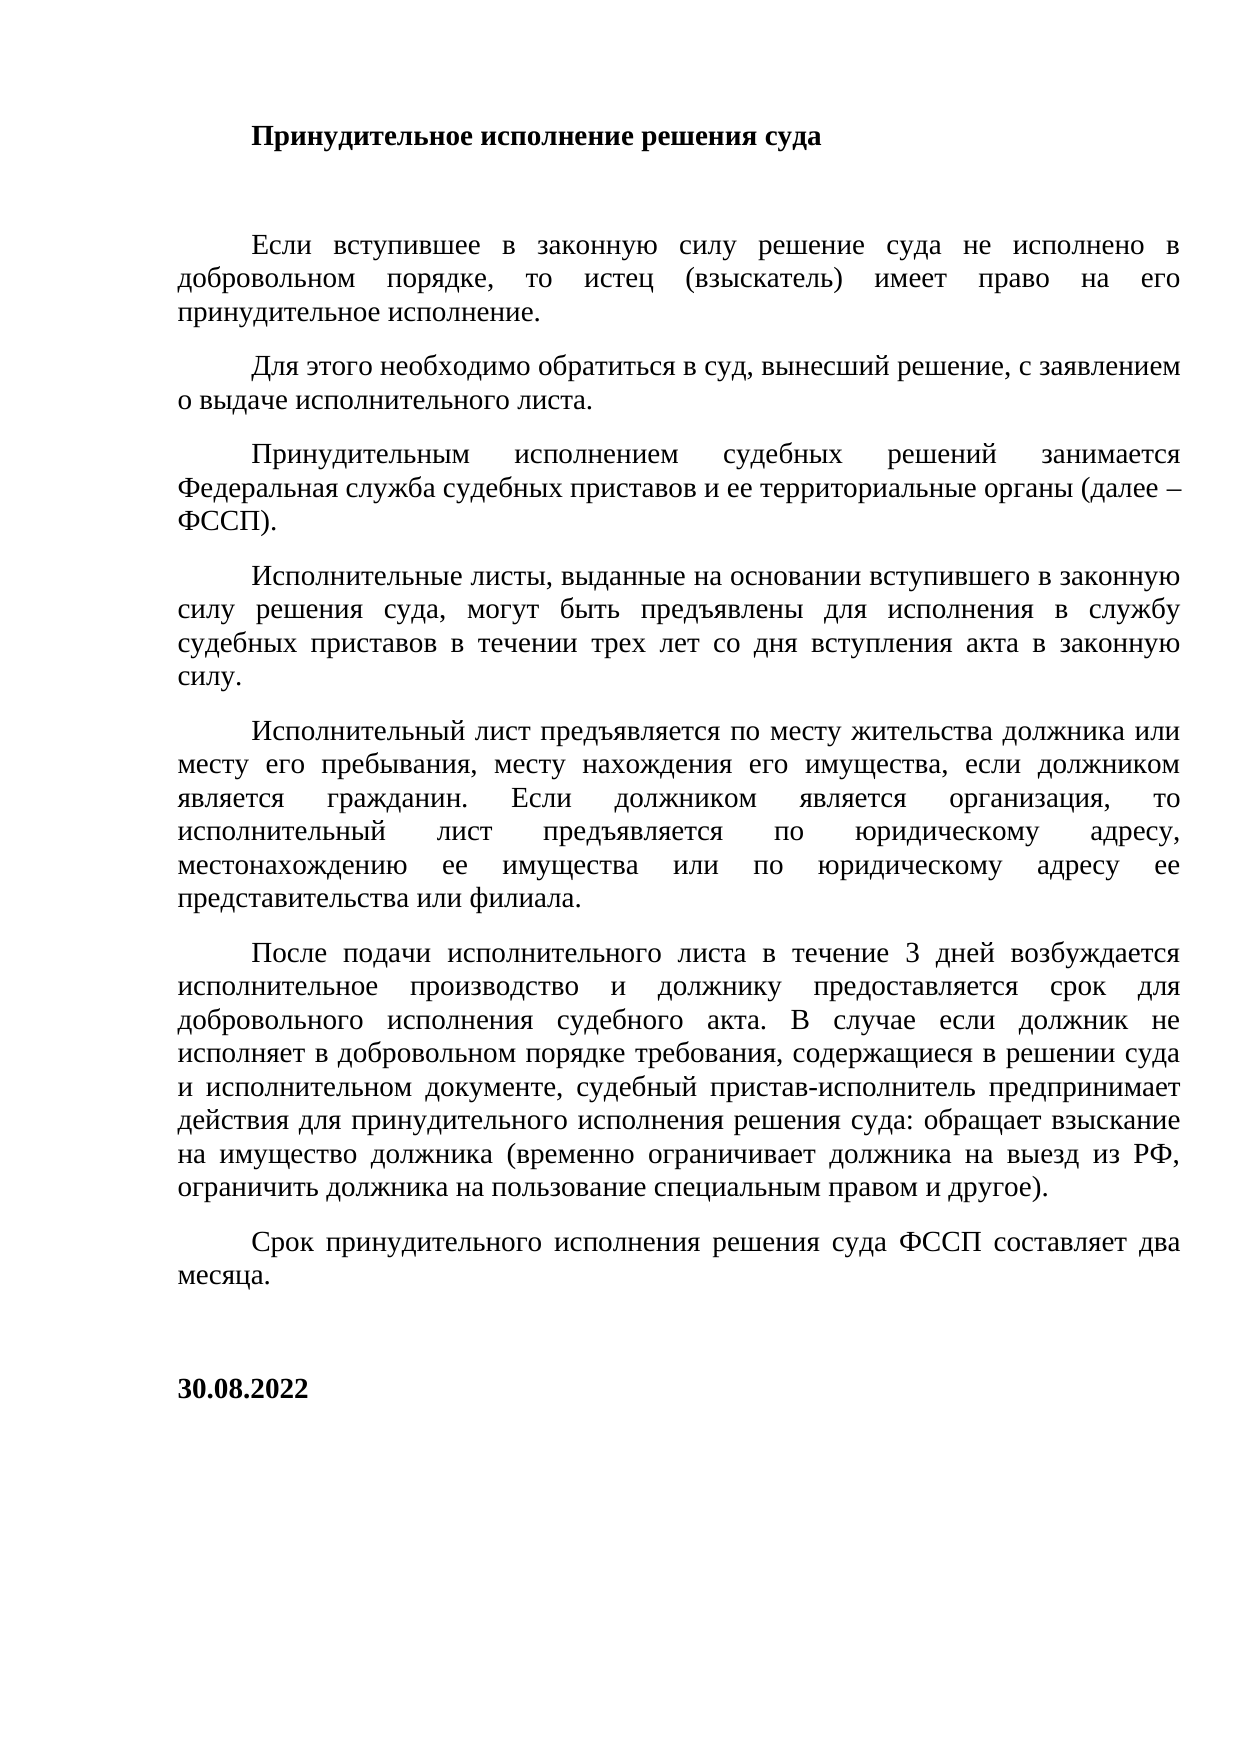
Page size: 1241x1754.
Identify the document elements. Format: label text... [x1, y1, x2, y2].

text Для этого необходимо обратиться в суд, вынесший решение, с заявлением о выдаче исполнительного листа. [177, 348, 1181, 415]
text После подачи исполнительного листа в течение 3 дней возбуждается исполнительное производство и должнику предоставляется срок для добровольного исполнения судебного акта. В случае если должник не исполняет в добровольном порядке требования, содержащиеся в решении суда и исполнительном документе, судебный пристав-исполнитель предпринимает действия для принудительного исполнения решения суда: обращает взыскание на имущество должника (временно ограничивает должника на выезд из РФ, ограничить должника на пользование специальным правом и другое). [177, 935, 1181, 1203]
text Принудительное исполнение решения суда [177, 118, 1181, 152]
text Исполнительный лист предъявляется по месту жительства должника или месту его пребывания, месту нахождения его имущества, если должником является гражданин. Если должником является организация, то исполнительный лист предъявляется по юридическому адресу, местонахождению ее имущества или по юридическому адресу ее представительства или филиала. [177, 713, 1181, 914]
text Срок принудительного исполнения решения суда ФССП составляет два месяца. [177, 1224, 1181, 1291]
text 30.08.2022 [177, 1371, 1181, 1405]
text Если вступившее в законную силу решение суда не исполнено в добровольном порядке, то истец (взыскатель) имеет право на его принудительное исполнение. [177, 227, 1181, 327]
text Принудительным исполнением судебных решений занимается Федеральная служба судебных приставов и ее территориальные органы (далее – ФССП). [177, 436, 1181, 537]
text Исполнительные листы, выданные на основании вступившего в законную силу решения суда, могут быть предъявлены для исполнения в службу судебных приставов в течении трех лет со дня вступления акта в законную силу. [177, 558, 1181, 692]
